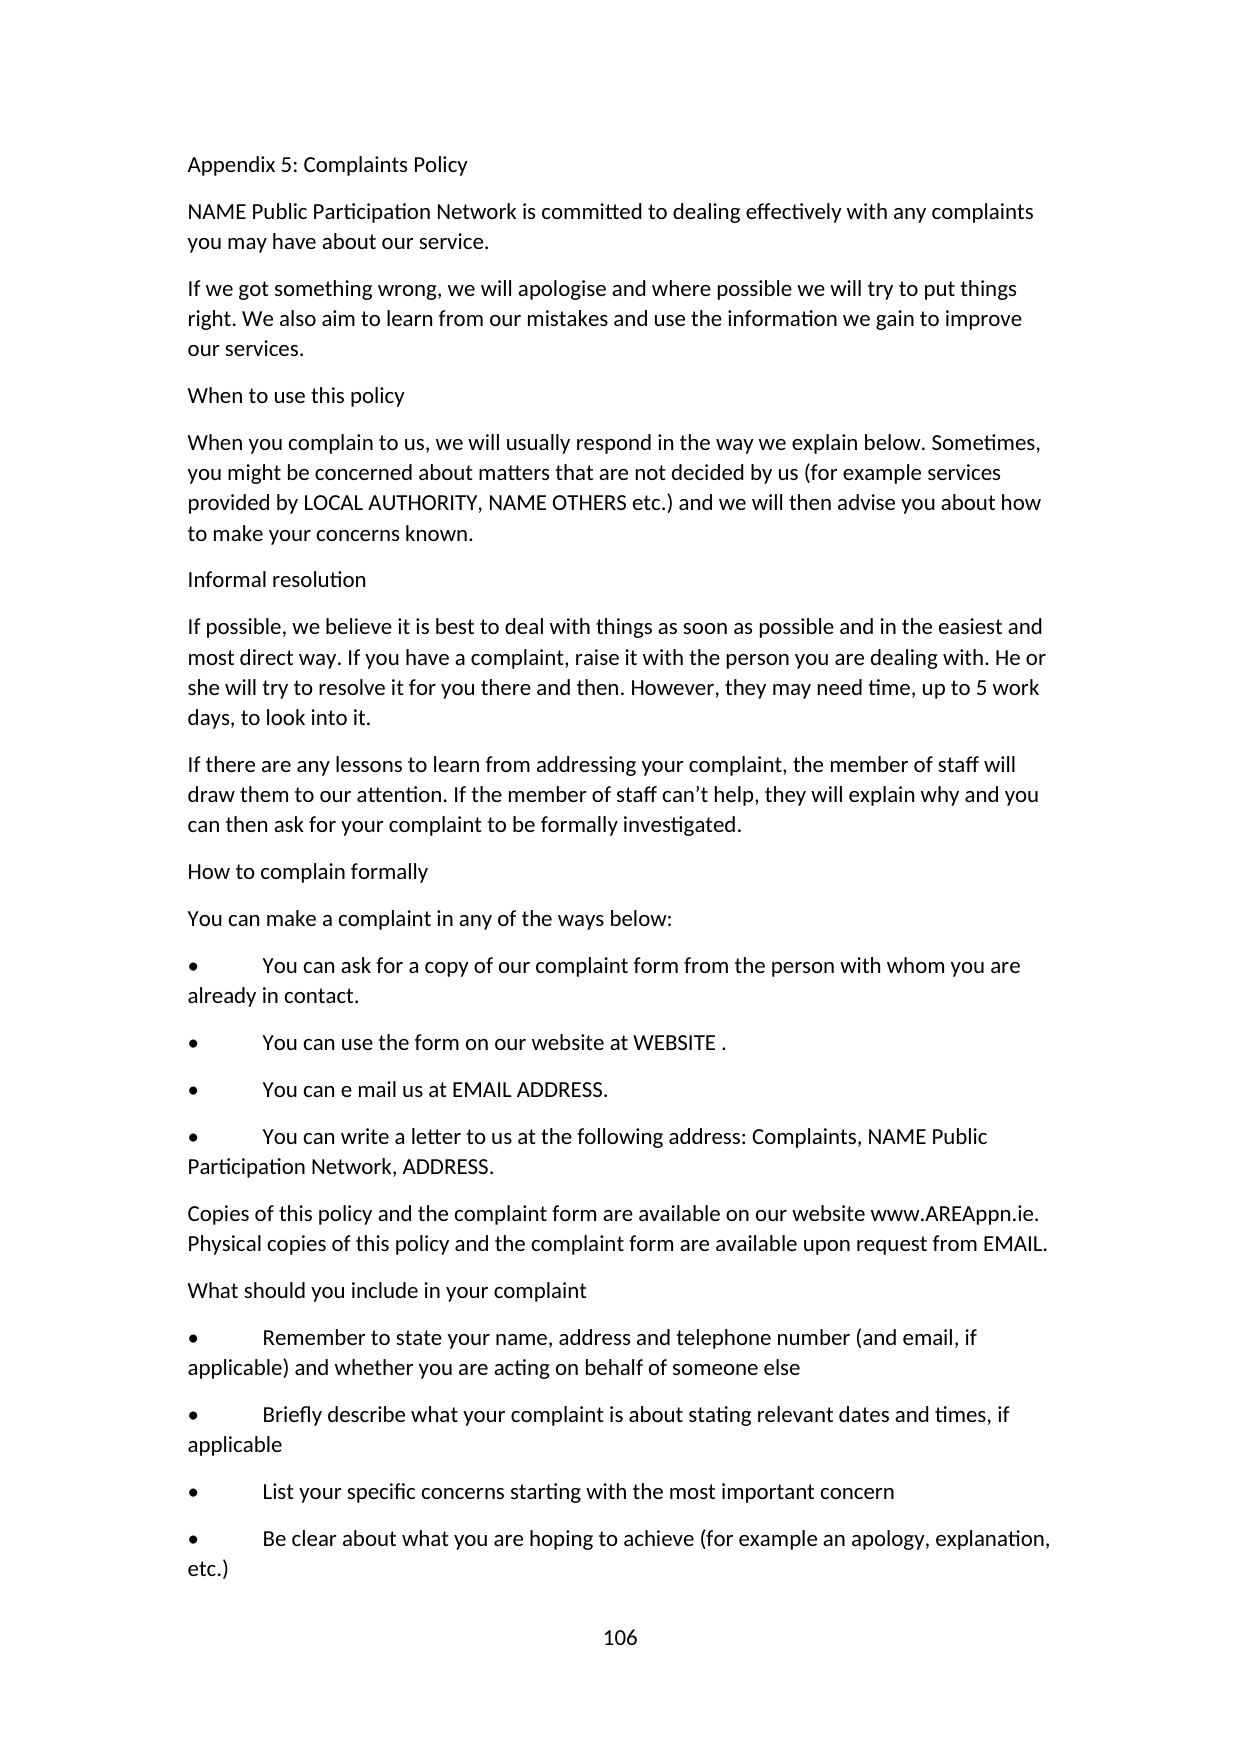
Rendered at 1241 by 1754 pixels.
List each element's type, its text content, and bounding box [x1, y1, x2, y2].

text • You can e mail us at EMAIL ADDRESS. [187, 1075, 1053, 1103]
text • List your specific concerns starting with the most important concern [187, 1477, 1053, 1505]
text When you complain to us, we will usually respond in the way we explain below. Sometimes, you might be concerned about matters that are not decided by us (for example services provided by LOCAL AUTHORITY, NAME OTHERS etc.) and we will then advise you about how to make your concerns known. [187, 428, 1053, 547]
text • Be clear about what you are hoping to achieve (for example an apology, explanation, etc.) [187, 1524, 1053, 1582]
text • You can write a letter to us at the following address: Complaints, NAME Public Participation Network, ADDRESS. [187, 1122, 1053, 1180]
text If there are any lessons to learn from addressing your complaint, the member of staff will draw them to our attention. If the member of staff can’t help, they will explain why and you can then ask for your complaint to be formally investigated. [187, 750, 1053, 838]
text You can make a complaint in any of the ways below: [187, 904, 1053, 932]
text • You can use the form on our website at WEBSITE . [187, 1028, 1053, 1056]
text • Briefly describe what your complaint is about stating relevant dates and times, if applicable [187, 1400, 1053, 1458]
text If possible, we believe it is best to deal with things as soon as possible and in the easiest and most direct way. If you have a complaint, raise it with the person you are dealing with. He or she will try to resolve it for you there and then. However, they may need time, up to 5 work days, to look into it. [187, 612, 1053, 731]
text When to use this policy [187, 381, 1053, 409]
text NAME Public Participation Network is committed to dealing effectively with any complaints you may have about our service. [187, 197, 1053, 255]
text Informal resolution [187, 566, 1053, 594]
text • Remember to state your name, address and telephone number (and email, if applicable) and whether you are acting on behalf of someone else [187, 1323, 1053, 1381]
text If we got something wrong, we will apologise and where possible we will try to put things right. We also aim to learn from our mistakes and use the information we gain to improve our services. [187, 274, 1053, 362]
text Copies of this policy and the complaint form are available on our website www.AREAppn.ie. Physical copies of this policy and the complaint form are available upon request from EMAIL. [187, 1199, 1053, 1257]
text Appendix 5: Complaints Policy [187, 150, 1053, 178]
text How to complain formally [187, 857, 1053, 885]
text • You can ask for a copy of our complaint form from the person with whom you are already in contact. [187, 951, 1053, 1009]
text What should you include in your complaint [187, 1276, 1053, 1304]
